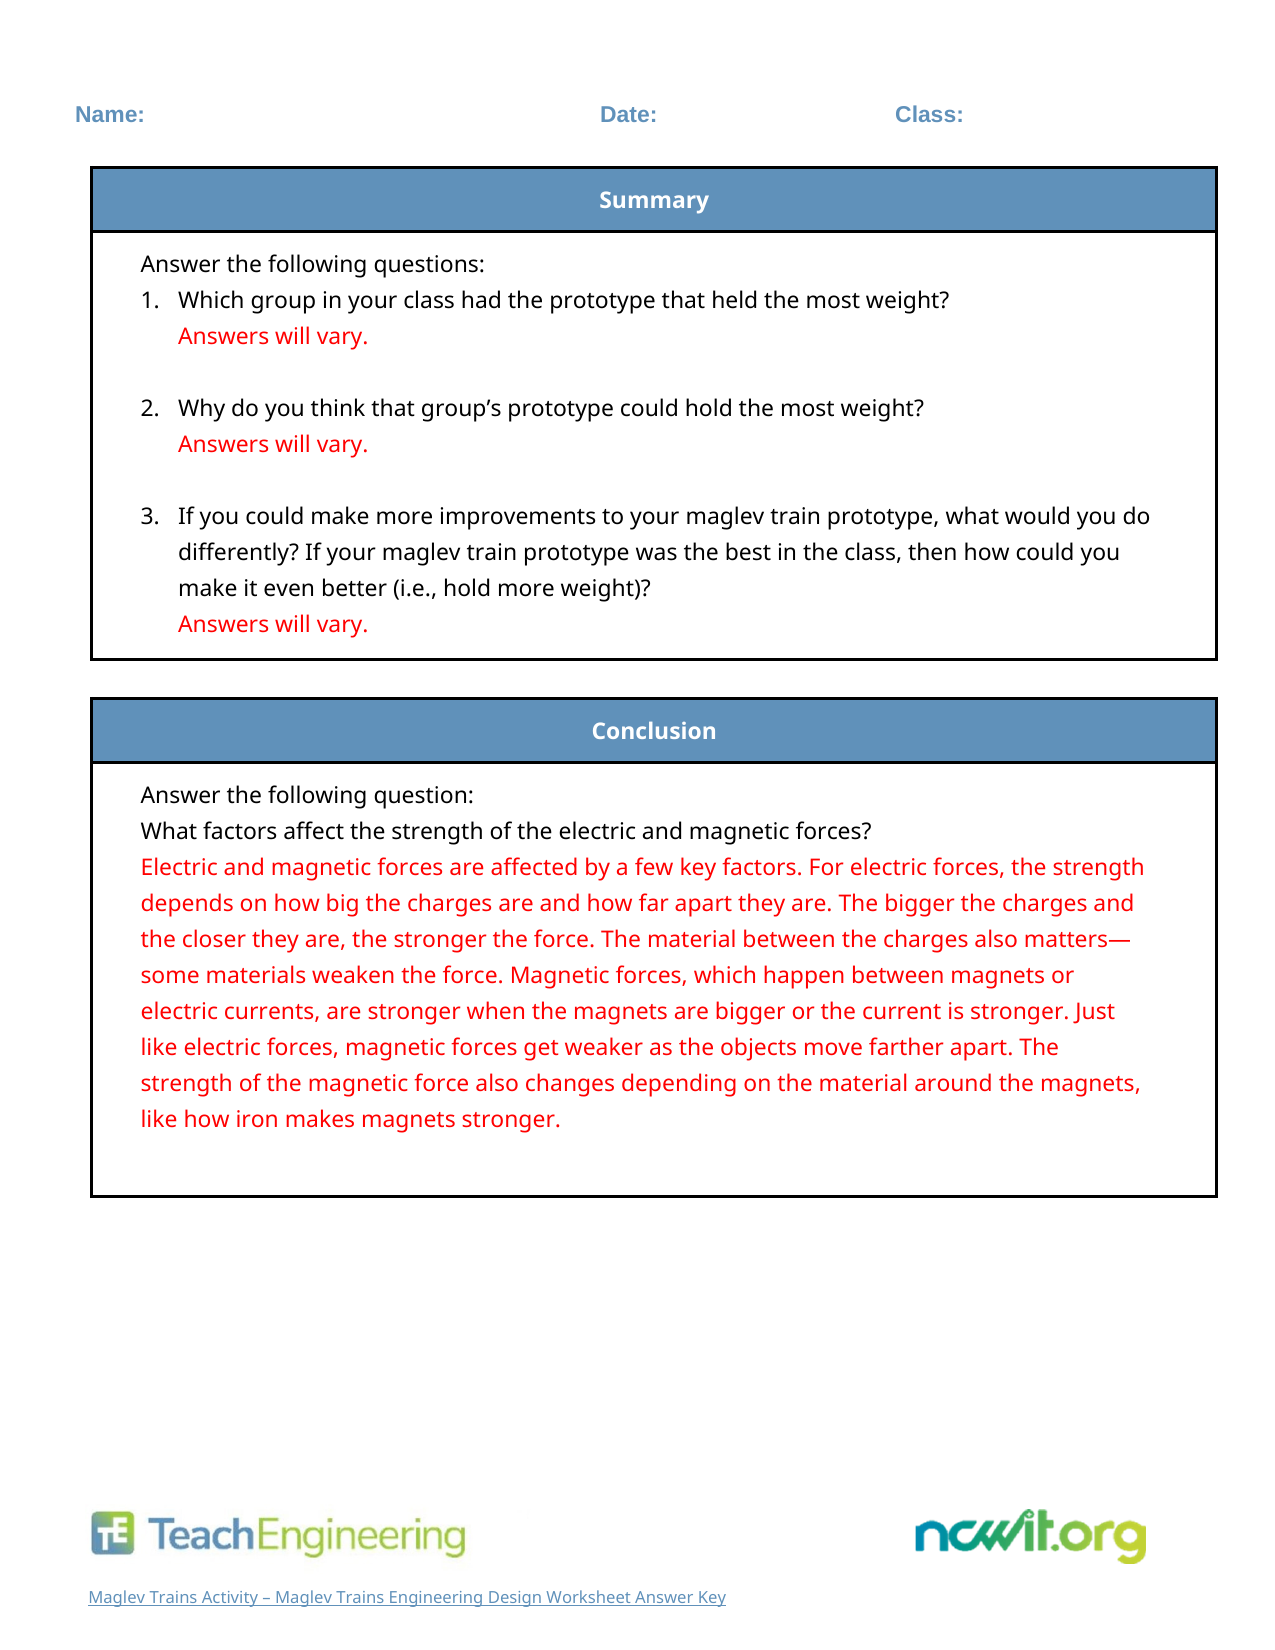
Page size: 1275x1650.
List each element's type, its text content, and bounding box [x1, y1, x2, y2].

table_header Conclusion [93, 700, 1215, 761]
table_cell Answer the following questions: Which group in your class had the prototype that held the most weight? Answers will vary. Why do you think that group’s prototype could hold the most weight? Answers will vary. If you could make more improvements to your maglev train prototype, what would you do differently? If your maglev train prototype was the best in the class, then how could you make it even better (i.e., hold more weight)? Answers will vary. [93, 233, 1215, 658]
picture [75, 1494, 542, 1582]
picture [915, 1509, 1146, 1564]
table_cell Summary [93, 169, 1215, 230]
table_cell Answer the following question: What factors affect the strength of the electric and magnetic forces? Electric and magnetic forces are affected by a few key factors. For electric forces, the strength depends on how big the charges are and how far apart they are. The bigger the charges and the closer they are, the stronger the force. The material between the charges also matters—some materials weaken the force. Magnetic forces, which happen between magnets or electric currents, are stronger when the magnets are bigger or the current is stronger. Just like electric forces, magnetic forces get weaker as the objects move farther apart. The strength of the magnetic force also changes depending on the material around the magnets, like how iron makes magnets stronger. [93, 764, 1215, 1195]
